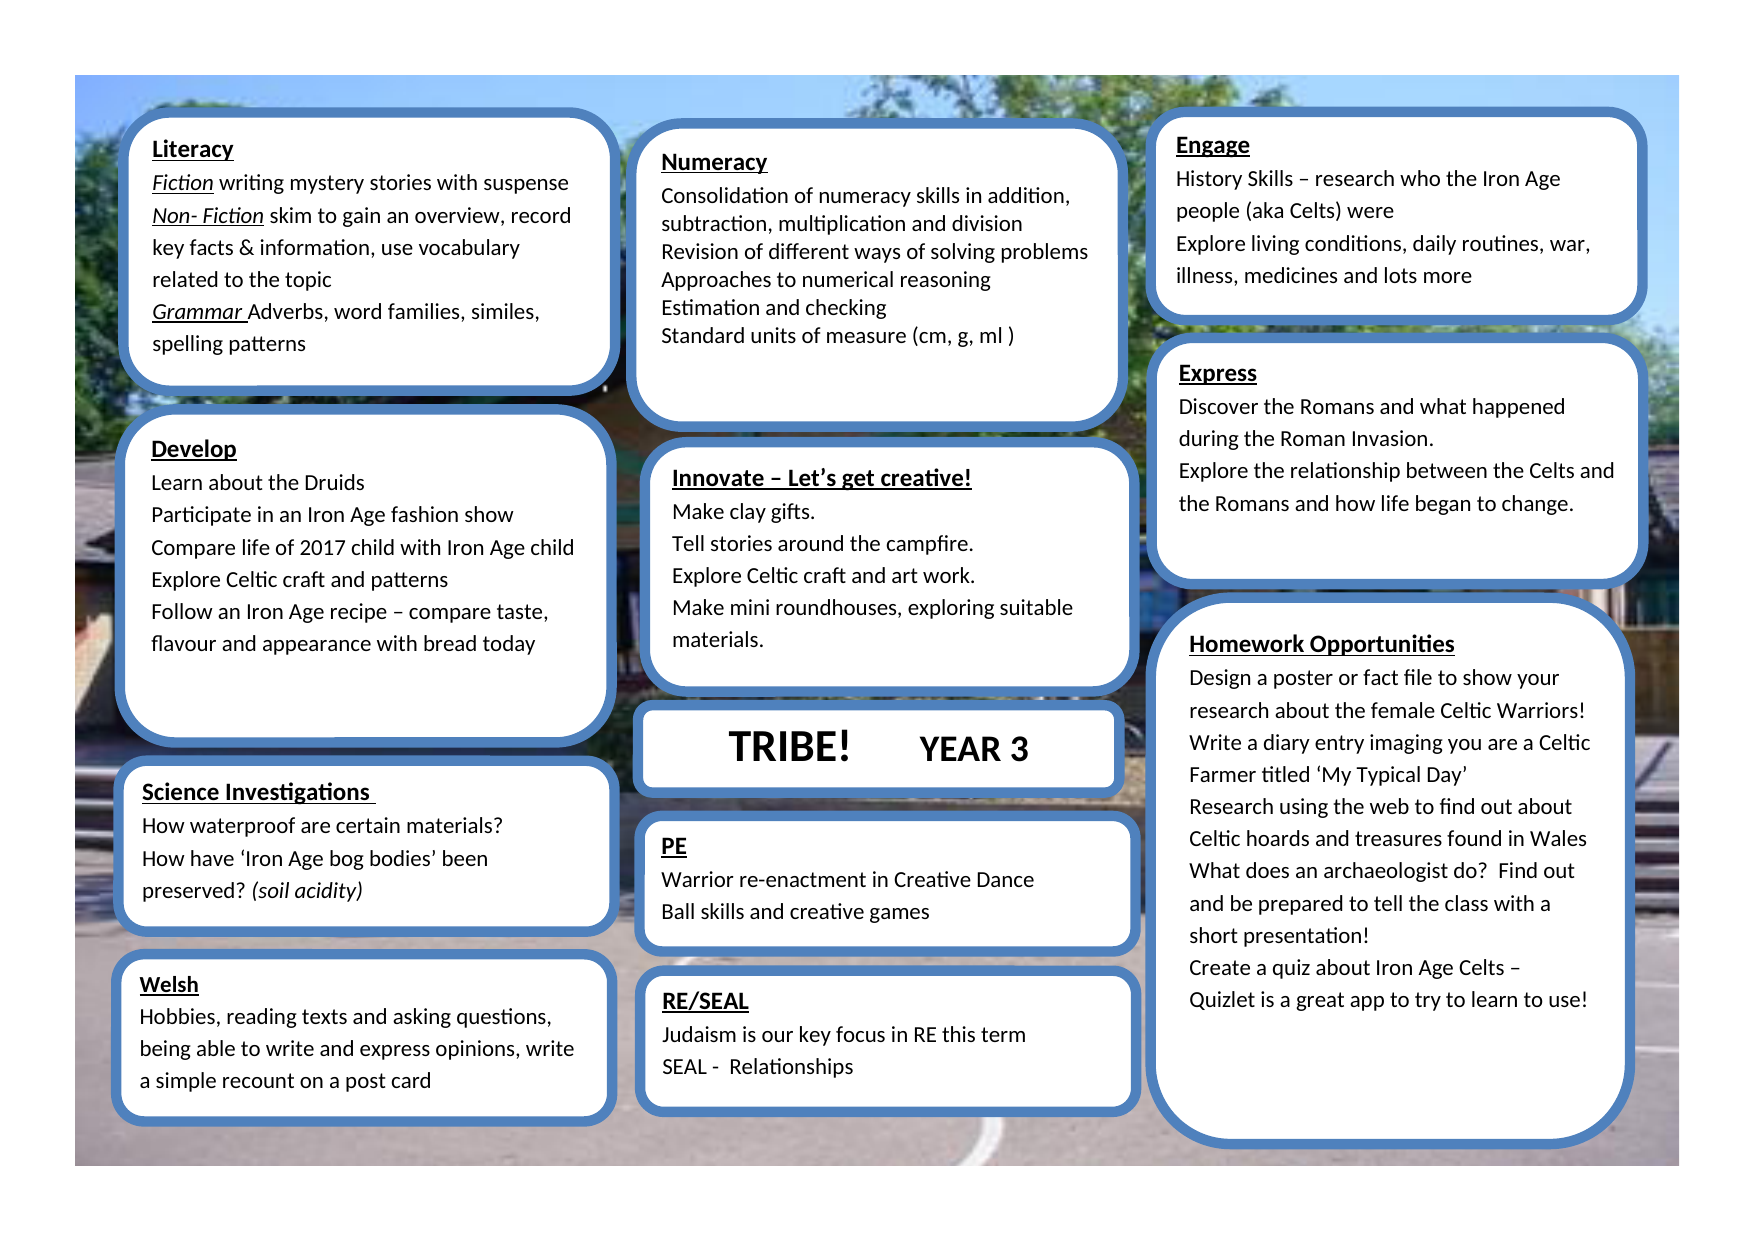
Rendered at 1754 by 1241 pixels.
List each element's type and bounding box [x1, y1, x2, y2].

picture [75, 75, 1680, 1166]
